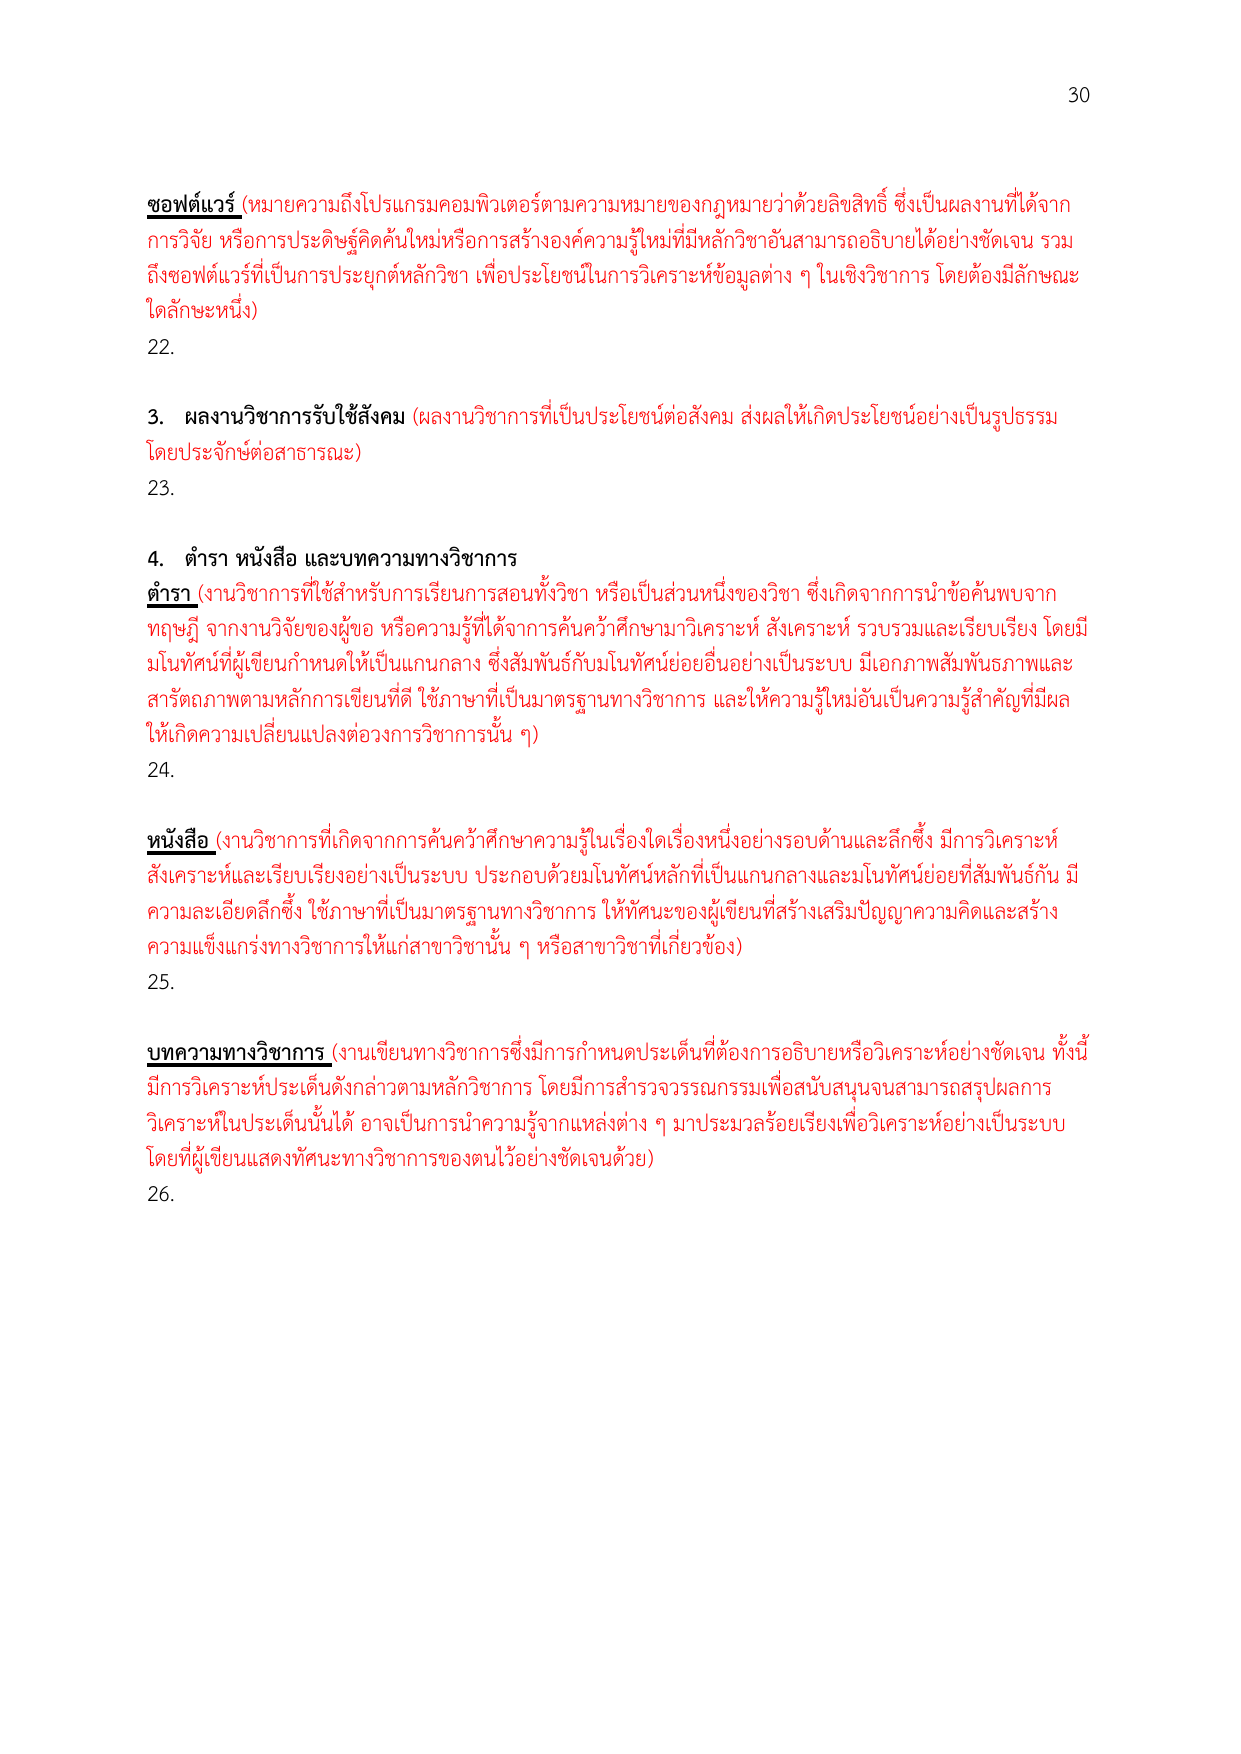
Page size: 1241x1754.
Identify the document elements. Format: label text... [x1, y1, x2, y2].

title 26. [147, 1174, 1090, 1209]
title ตำรา (งานวิชาการที่ใช้สำหรับการเรียนการสอนทั้งวิชา หรือเป็นส่วนหนึ่งของวิชา ซึ่งเกิดจากการนำข้อค้นพบจากทฤษฎี จากงานวิจัยของผู้ขอ หรือความรู้ที่ได้จาการค้นคว้าศึกษามาวิเคราะห์ สังเคราะห์ รวบรวมและเรียบเรียง โดยมีมโนทัศน์ที่ผู้เขียนกำหนดให้เป็นแกนกลาง ซึ่งสัมพันธ์กับมโนทัศน์ย่อยอื่นอย่างเป็นระบบ มีเอกภาพสัมพันธภาพและสารัตถภาพตามหลักการเขียนที่ดี ใช้ภาษาที่เป็นมาตรฐานทางวิชาการ และให้ความรู้ใหม่อันเป็นความรู้สำคัญที่มีผลให้เกิดความเปลี่ยนแปลงต่อวงการวิชาการนั้น ๆ) [147, 574, 1090, 750]
title 4. ตำรา หนังสือ และบทความทางวิชาการ [147, 538, 1090, 574]
title หนังสือ (งานวิชาการที่เกิดจากการค้นคว้าศึกษาความรู้ในเรื่องใดเรื่องหนึ่งอย่างรอบด้านและลึกซึ้ง มีการวิเคราะห์ สังเคราะห์และเรียบเรียงอย่างเป็นระบบ ประกอบด้วยมโนทัศน์หลักที่เป็นแกนกลางและมโนทัศน์ย่อยที่สัมพันธ์กัน มีความละเอียดลึกซึ้ง ใช้ภาษาที่เป็นมาตรฐานทางวิชาการ ให้ทัศนะของผู้เขียนที่สร้างเสริมปัญญาความคิดและสร้างความแข็งแกร่งทางวิชาการให้แก่สาขาวิชานั้น ๆ หรือสาขาวิชาที่เกี่ยวข้อง) [147, 821, 1090, 962]
title 3. ผลงานวิชาการรับใช้สังคม (ผลงานวิชาการที่เป็นประโยชน์ต่อสังคม ส่งผลให้เกิดประโยชน์อย่างเป็นรูปธรรม โดยประจักษ์ต่อสาธารณะ) [147, 397, 1090, 468]
title 23. [147, 468, 1090, 503]
title 25. [147, 962, 1090, 997]
title บทความทางวิชาการ (งานเขียนทางวิชาการซึ่งมีการกำหนดประเด็นที่ต้องการอธิบายหรือวิเคราะห์อย่างชัดเจน ทั้งนี้ มีการวิเคราะห์ประเด็นดังกล่าวตามหลักวิชาการ โดยมีการสำรวจวรรณกรรมเพื่อสนับสนุนจนสามารถสรุปผลการวิเคราะห์ในประเด็นนั้นได้ อาจเป็นการนำความรู้จากแหล่งต่าง ๆ มาประมวลร้อยเรียงเพื่อวิเคราะห์อย่างเป็นระบบ โดยที่ผู้เขียนแสดงทัศนะทางวิชาการของตนไว้อย่างชัดเจนด้วย) [147, 1033, 1090, 1174]
title 24. [147, 750, 1090, 786]
title 22. [147, 327, 1090, 362]
title ซอฟต์แวร์ (หมายความถึงโปรแกรมคอมพิวเตอร์ตามความหมายของกฎหมายว่าด้วยลิขสิทธิ์ ซึ่งเป็นผลงานที่ได้จากการวิจัย หรือการประดิษฐ์คิดค้นใหม่หรือการสร้างองค์ความรู้ใหม่ที่มีหลักวิชาอันสามารถอธิบายได้อย่างชัดเจน รวมถึงซอฟต์แวร์ที่เป็นการประยุกต์หลักวิชา เพื่อประโยชน์ในการวิเคราะห์ข้อมูลต่าง ๆ ในเชิงวิชาการ โดยต้องมีลักษณะใดลักษะหนึ่ง) [147, 185, 1090, 327]
